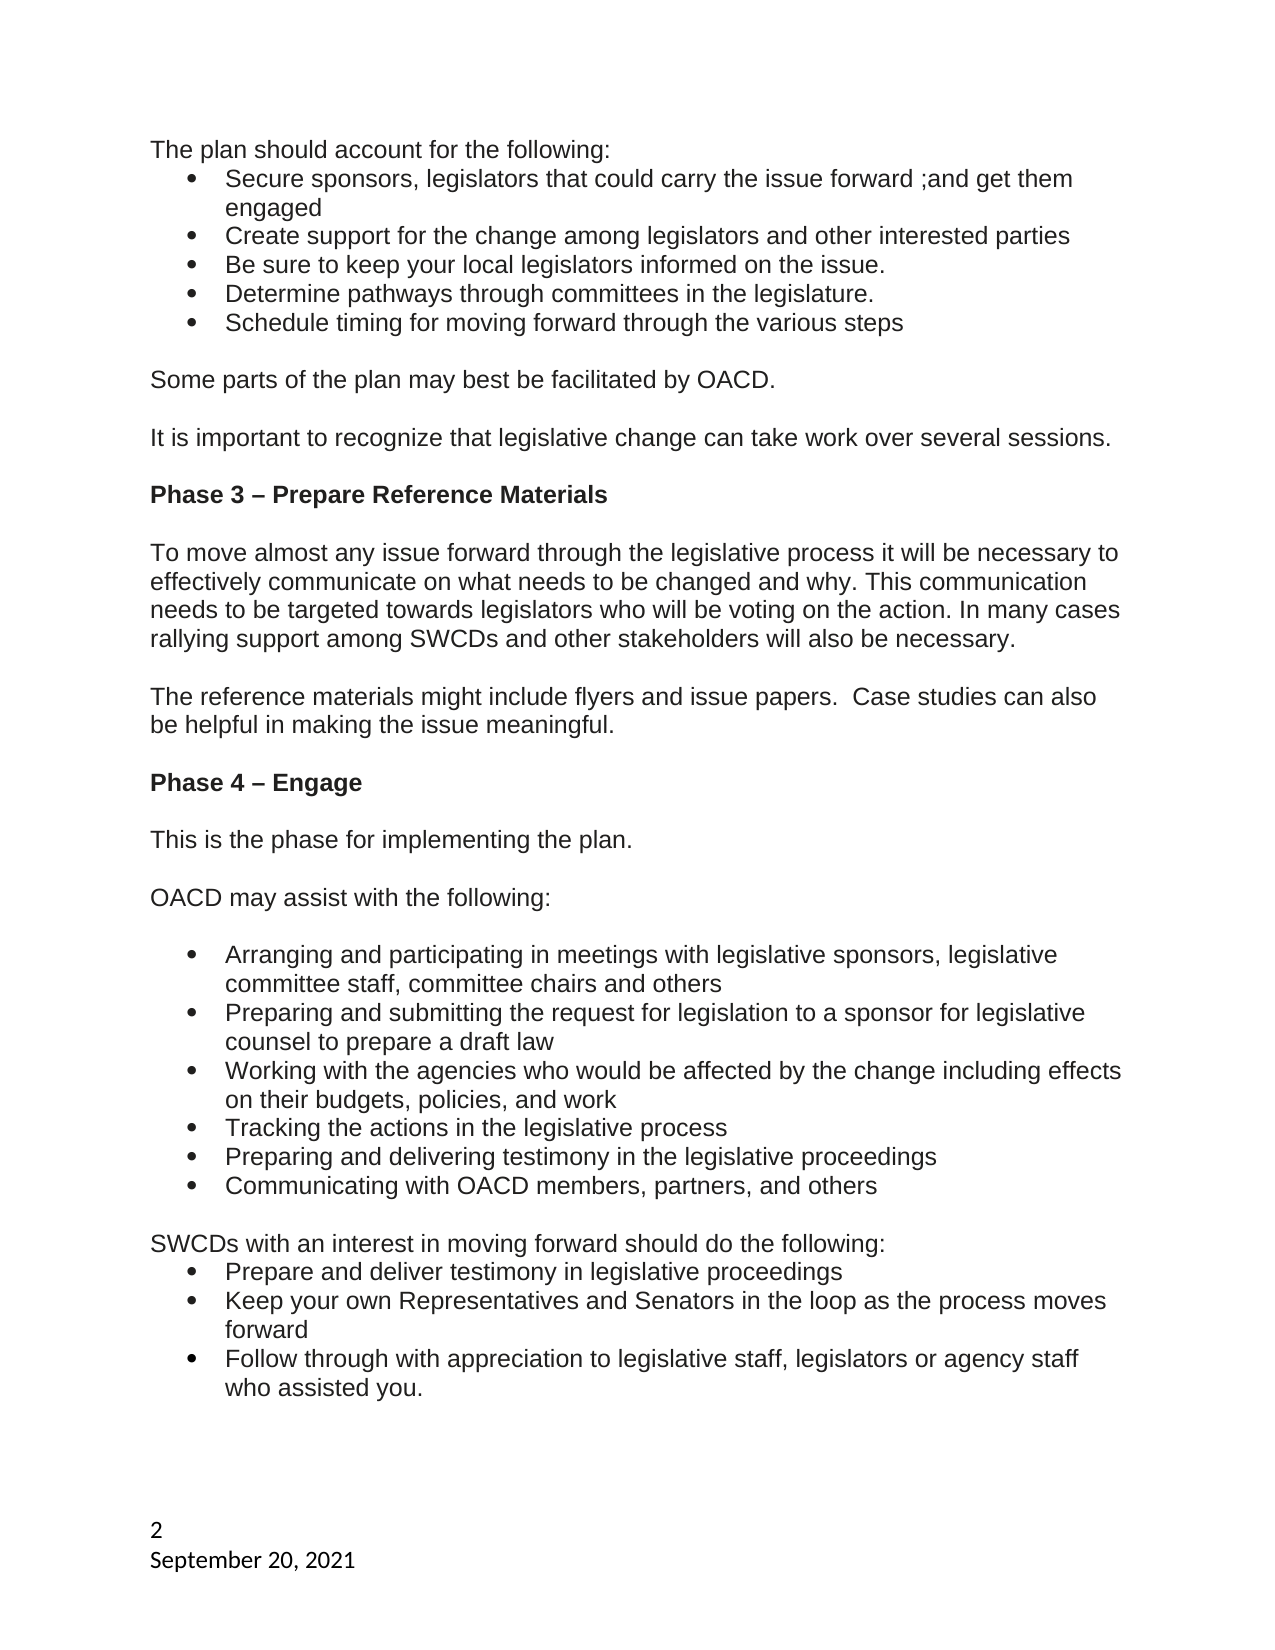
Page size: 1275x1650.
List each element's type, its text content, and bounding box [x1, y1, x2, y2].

text Some parts of the plan may best be facilitated by OACD. [150, 366, 1125, 394]
list Keep your own Representatives and Senators in the loop as the process moves forward [187, 1286, 1125, 1344]
list Working with the agencies who would be affected by the change including effects on their budgets, policies, and work [187, 1056, 1125, 1113]
list Tracking the actions in the legislative process [187, 1113, 1125, 1142]
list Schedule timing for moving forward through the various steps [187, 308, 1125, 337]
list Be sure to keep your local legislators informed on the issue. [187, 250, 1125, 279]
list Determine pathways through committees in the legislature. [187, 279, 1125, 308]
list Secure sponsors, legislators that could carry the issue forward ;and get them engaged [187, 164, 1125, 221]
list Follow through with appreciation to legislative staff, legislators or agency staff who assisted you. [187, 1344, 1125, 1401]
list Preparing and delivering testimony in the legislative proceedings [187, 1142, 1125, 1171]
text This is the phase for implementing the plan. [150, 826, 1125, 854]
text The plan should account for the following: [150, 135, 1125, 164]
list Arranging and participating in meetings with legislative sponsors, legislative committee staff, committee chairs and others [187, 941, 1125, 998]
text The reference materials might include flyers and issue papers. Case studies can also be helpful in making the issue meaningful. [150, 682, 1125, 739]
list Create support for the change among legislators and other interested parties [187, 221, 1125, 250]
text SWCDs with an interest in moving forward should do the following: [150, 1229, 1125, 1257]
text Phase 3 – Prepare Reference Materials [150, 481, 1125, 509]
text To move almost any issue forward through the legislative process it will be necessary to effectively communicate on what needs to be changed and why. This communication needs to be targeted towards legislators who will be voting on the action. In many cases rallying support among SWCDs and other stakeholders will also be necessary. [150, 538, 1125, 653]
text It is important to recognize that legislative change can take work over several sessions. [150, 423, 1125, 452]
list Communicating with OACD members, partners, and others [187, 1171, 1125, 1200]
list Prepare and deliver testimony in legislative proceedings [187, 1257, 1125, 1286]
list Preparing and submitting the request for legislation to a sponsor for legislative counsel to prepare a draft law [187, 998, 1125, 1056]
text OACD may assist with the following: [150, 883, 1125, 912]
text Phase 4 – Engage [150, 768, 1125, 797]
